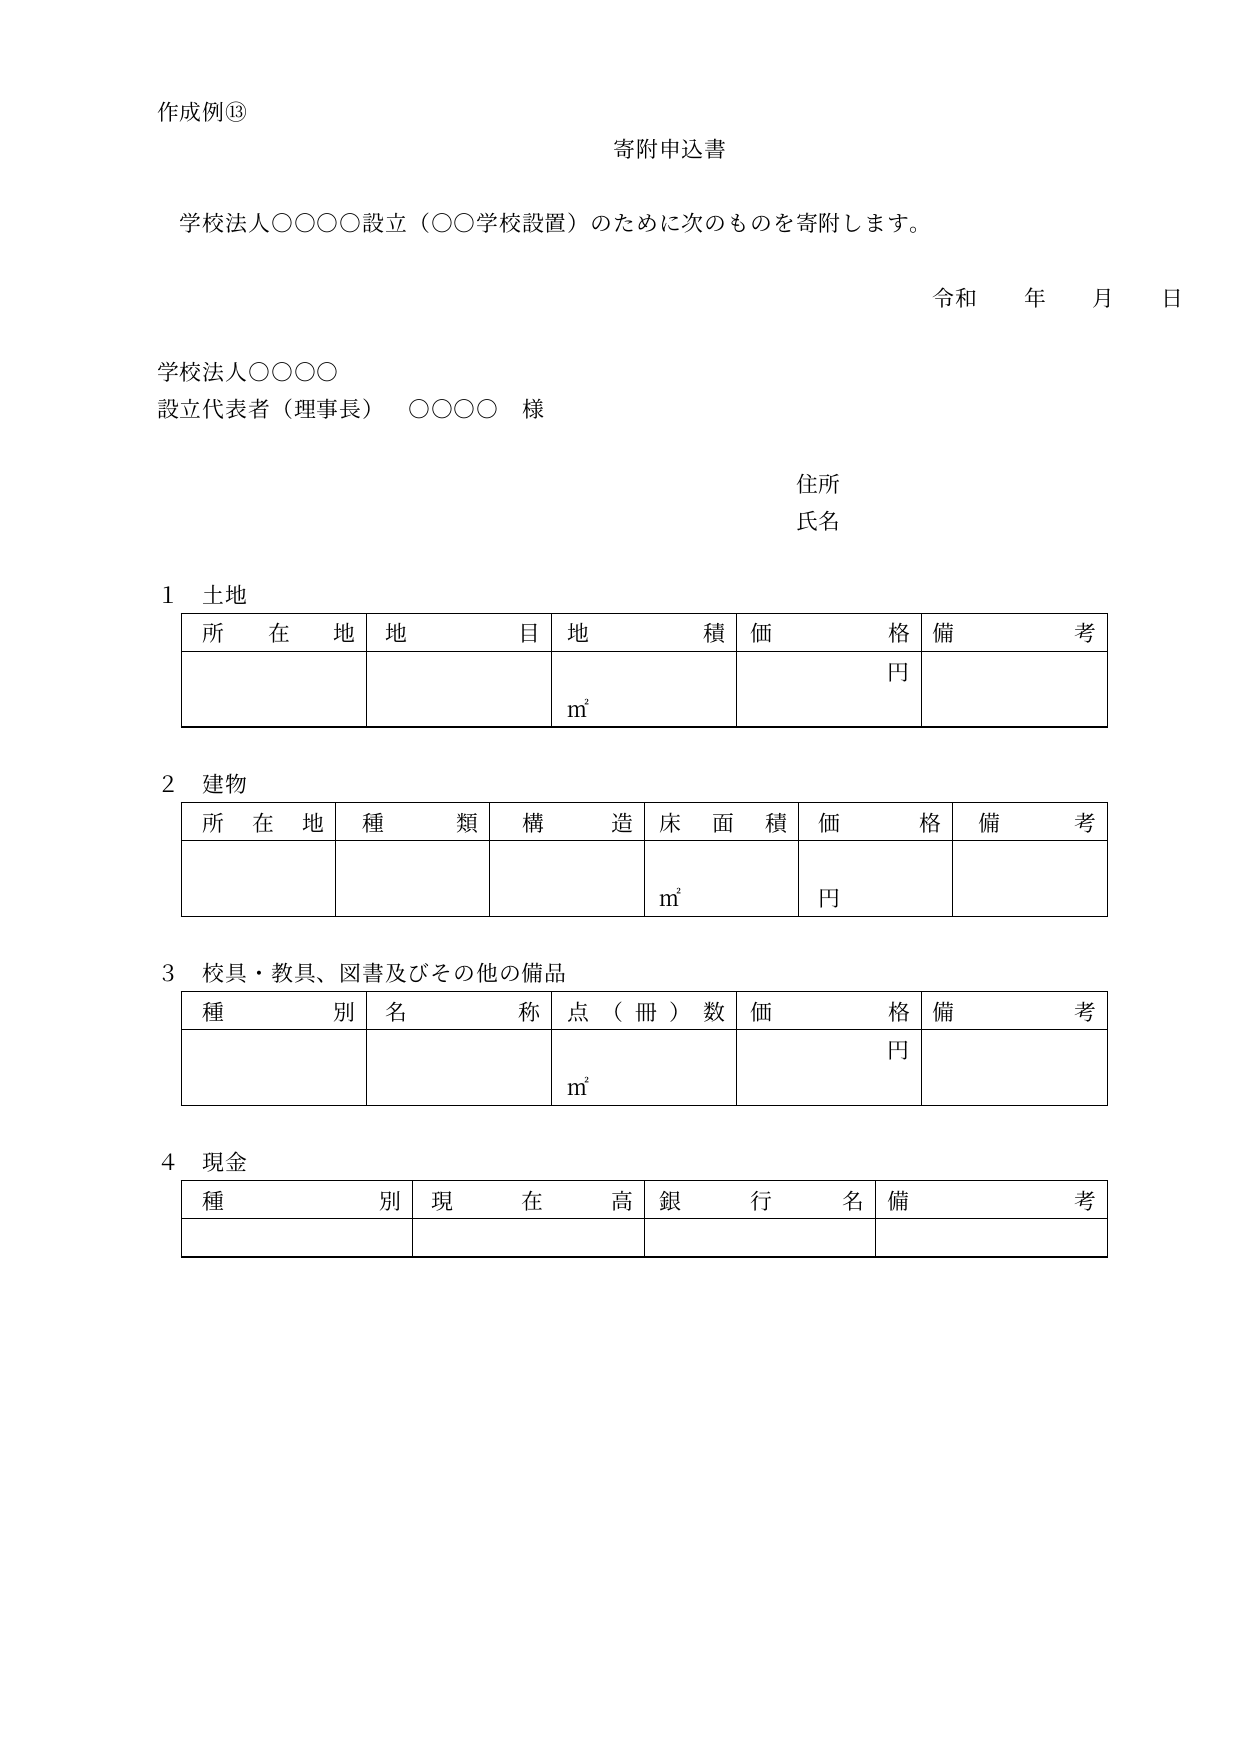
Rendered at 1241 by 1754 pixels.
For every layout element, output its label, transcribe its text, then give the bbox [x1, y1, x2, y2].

table_header 備考 [876, 1181, 1107, 1218]
table_header 地目 [367, 614, 551, 651]
table_header 現在高 [413, 1181, 644, 1218]
table_header 構造 [490, 803, 644, 840]
table_cell [490, 841, 644, 916]
table_cell 円 [737, 652, 921, 726]
table_header 価格 [737, 992, 921, 1029]
table_cell [182, 841, 335, 916]
table_cell [645, 1219, 875, 1256]
text 氏名 [785, 501, 1183, 538]
table_header 価格 [799, 803, 952, 840]
table_cell [922, 1030, 1107, 1104]
table_header 備考 [922, 614, 1107, 651]
table_header 備考 [922, 992, 1107, 1029]
table_cell [367, 1030, 551, 1104]
table_header 名称 [367, 992, 551, 1029]
table_cell [413, 1219, 644, 1256]
text ２ 建物 [157, 765, 1183, 802]
table_header 銀行名 [645, 1181, 875, 1218]
table_cell [182, 652, 366, 726]
table_cell [336, 841, 489, 916]
text １ 土地 [157, 576, 1183, 613]
table_cell [922, 652, 1107, 726]
table_header 所在地 [182, 803, 335, 840]
text 寄附申込書 [157, 129, 1183, 167]
table_cell [367, 652, 551, 726]
table_cell [953, 841, 1107, 916]
text 設立代表者（理事長） ○○○○ 様 [157, 390, 1183, 427]
text 学校法人○○○○設立（○○学校設置）のために次のものを寄附します。 [157, 204, 1183, 241]
table_header 床面積 [645, 803, 798, 840]
table_header 備考 [953, 803, 1107, 840]
table_header 価格 [737, 614, 921, 651]
table_header 種別 [182, 1181, 412, 1218]
text 令和 年 月 日 [199, 278, 1183, 315]
table_cell ㎡ [552, 652, 736, 726]
text 学校法人○○○○ [157, 352, 1183, 390]
table_cell 円 [799, 841, 952, 916]
text ４ 現金 [157, 1143, 1183, 1180]
text 作成例⑬ [157, 92, 1183, 129]
table_cell [182, 1219, 412, 1256]
text ３ 校具・教具、図書及びその他の備品 [157, 954, 1183, 991]
table_header 種類 [336, 803, 489, 840]
table_header 点（冊）数 [552, 992, 736, 1029]
table_cell ㎡ [552, 1030, 736, 1104]
table_header 所在地 [182, 614, 366, 651]
table_cell ㎡ [645, 841, 798, 916]
table_cell [182, 1030, 366, 1104]
table_header 地積 [552, 614, 736, 651]
table_cell 円 [737, 1030, 921, 1104]
table_cell [876, 1219, 1107, 1256]
table_header 種別 [182, 992, 366, 1029]
text 住所 [785, 464, 1183, 501]
